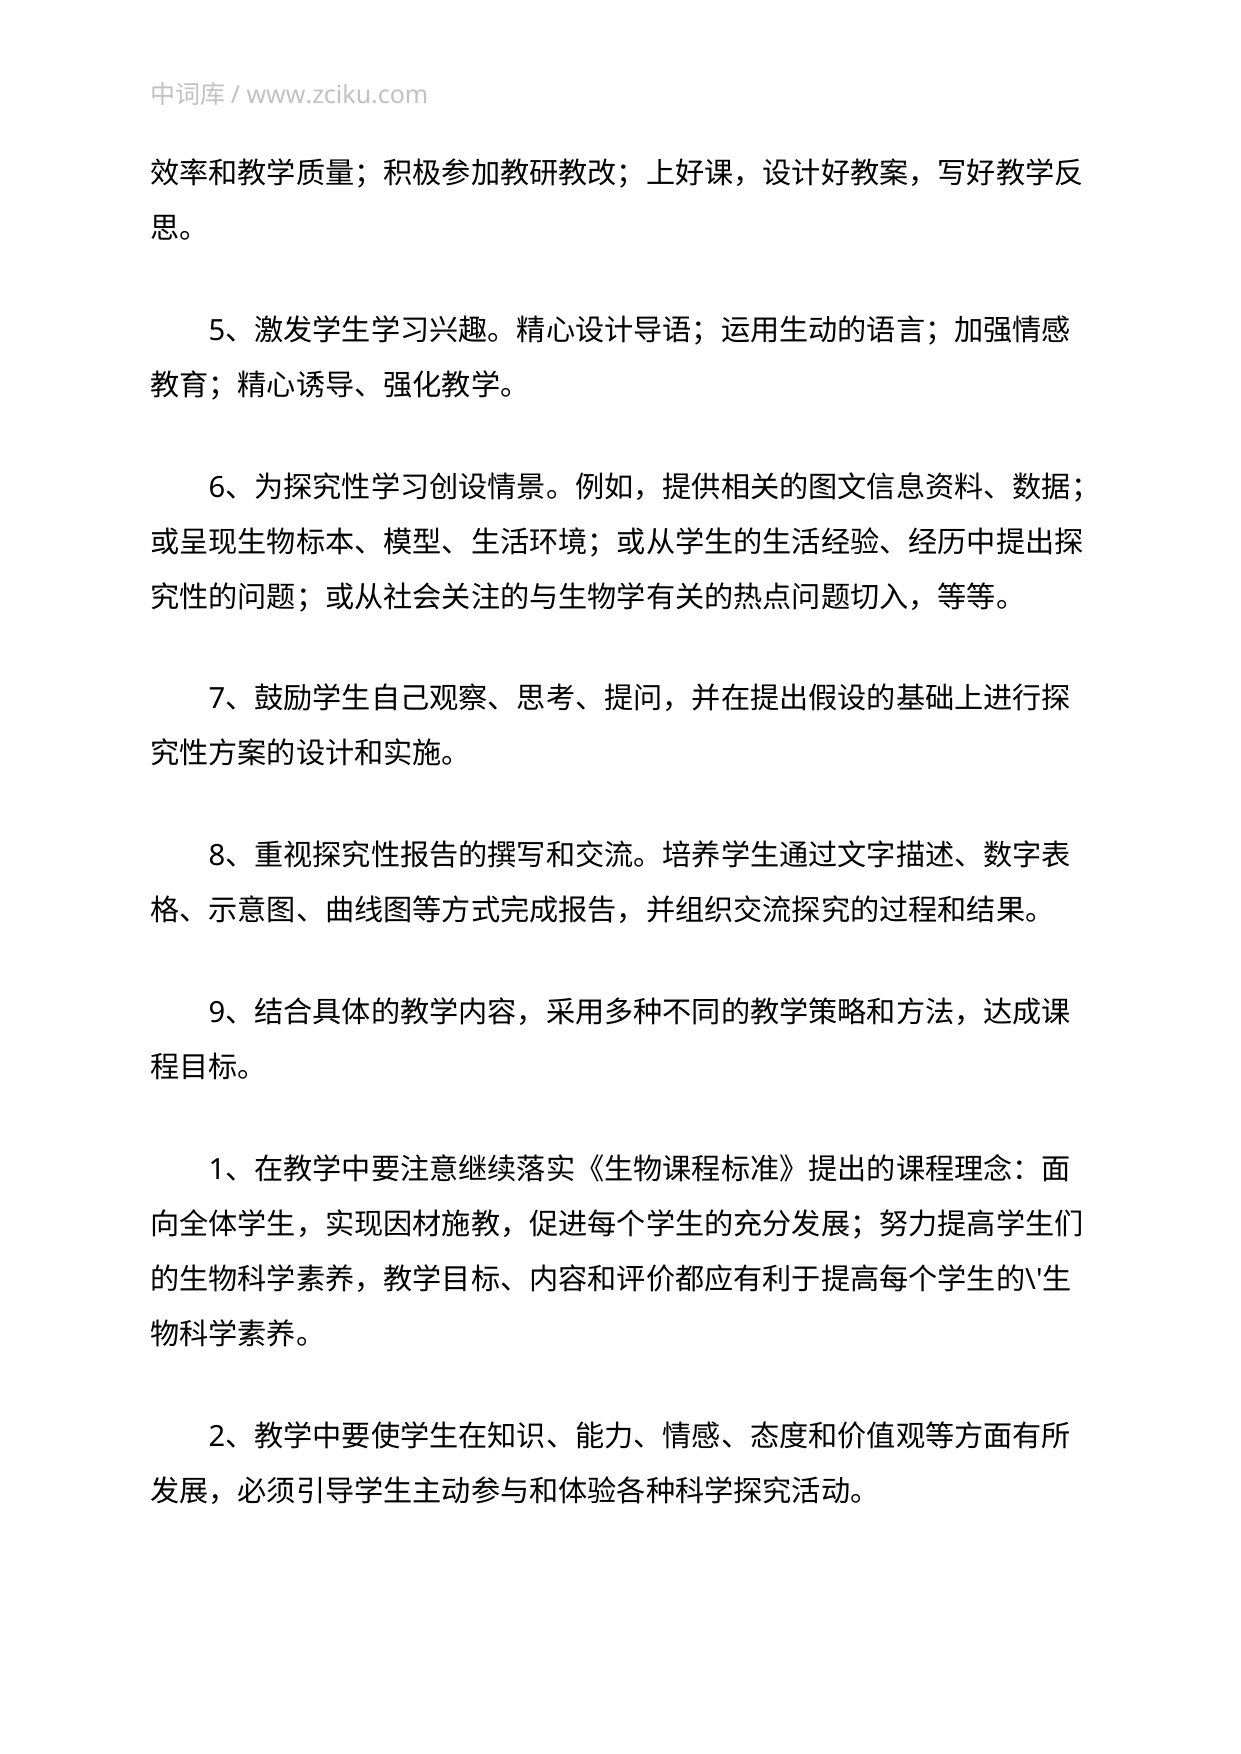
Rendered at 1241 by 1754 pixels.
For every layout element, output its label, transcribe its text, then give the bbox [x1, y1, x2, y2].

text 6、为探究性学习创设情景。例如，提供相关的图文信息资料、数据；或呈现生物标本、模型、生活环境；或从学生的生活经验、经历中提出探究性的问题；或从社会关注的与生物学有关的热点问题切入，等等。 [150, 463, 1090, 616]
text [150, 150, 1090, 247]
text 9、结合具体的教学内容，采用多种不同的教学策略和方法，达成课程目标。 [150, 989, 1090, 1086]
text 2、教学中要使学生在知识、能力、情感、态度和价值观等方面有所发展，必须引导学生主动参与和体验各种科学探究活动。 [150, 1412, 1090, 1509]
text 5、激发学生学习兴趣。精心设计导语；运用生动的语言；加强情感教育；精心诱导、强化教学。 [150, 307, 1090, 404]
text 7、鼓励学生自己观察、思考、提问，并在提出假设的基础上进行探究性方案的设计和实施。 [150, 675, 1090, 772]
text 1、在教学中要注意继续落实《生物课程标准》提出的课程理念：面向全体学生，实现因材施教，促进每个学生的充分发展；努力提高学生们的生物科学素养，教学目标、内容和评价都应有利于提高每个学生的\'生物科学素养。 [150, 1145, 1090, 1353]
text 8、重视探究性报告的撰写和交流。培养学生通过文字描述、数字表格、示意图、曲线图等方式完成报告，并组织交流探究的过程和结果。 [150, 832, 1090, 929]
